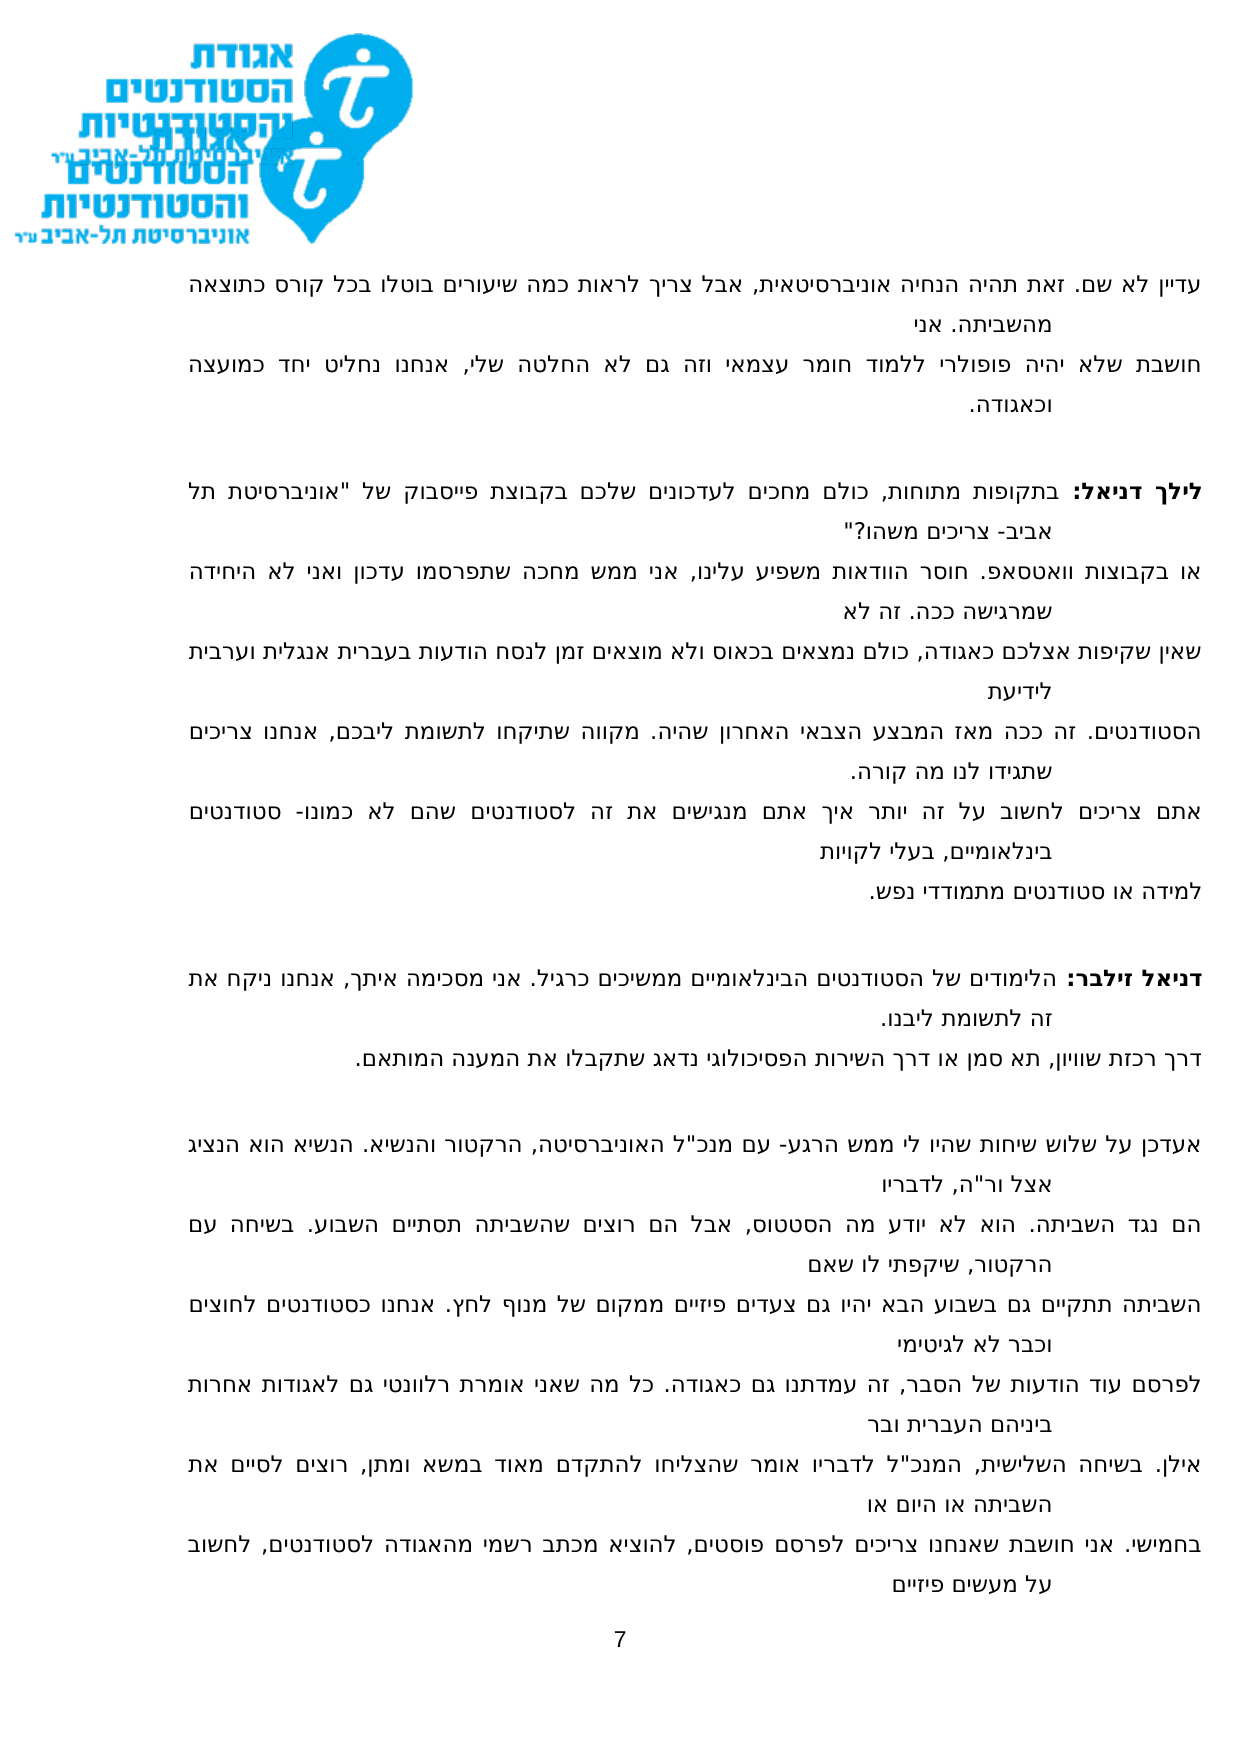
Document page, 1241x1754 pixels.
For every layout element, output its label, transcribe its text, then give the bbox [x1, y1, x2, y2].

text אתם צריכים לחשוב על זה יותר איך אתם מנגישים את זה לסטודנטים שהם לא כמונו- סטודנטים בינלאומיים, בעלי לקויות [187, 798, 1203, 864]
picture [224, 136, 229, 150]
picture [233, 140, 240, 150]
text לפרסם עוד הודעות של הסבר, זה עמדתנו גם כאגודה. כל מה שאני אומרת רלוונטי גם לאגודות אחרות ביניהם העברית ובר [187, 1372, 1203, 1438]
picture [323, 65, 389, 128]
text או בקבוצות וואטסאפ. חוסר הוודאות משפיע עלינו, אני ממש מחכה שתפרסמו עדכון ואני לא היחידה שמרגישה ככה. זה לא [187, 558, 1203, 624]
text למידה או סטודנטים מתמודדי נפש. [187, 878, 1203, 904]
text הם נגד השביתה. הוא לא יודע מה הסטטוס, אבל הם רוצים שהשביתה תסתיים השבוע. בשיחה עם הרקטור, שיקפתי לו שאם [187, 1212, 1203, 1278]
text אילן. בשיחה השלישית, המנכ"ל לדבריו אומר שהצליחו להתקדם מאוד במשא ומתן, רוצים לסיים את השביתה או היום או [187, 1452, 1203, 1518]
text השביתה תתקיים גם בשבוע הבא יהיו גם צעדים פיזיים ממקום של מנוף לחץ. אנחנו כסטודנטים לחוצים וכבר לא לגיטימי [187, 1292, 1203, 1358]
picture [357, 48, 370, 62]
text עדיין לא שם. זאת תהיה הנחיה אוניברסיטאית, אבל צריך לראות כמה שיעורים בוטלו בכל קורס כתוצאה מהשביתה. אני [187, 150, 1203, 338]
text הסטודנטים. זה ככה מאז המבצע הצבאי האחרון שהיה. מקווה שתיקחו לתשומת ליבכם, אנחנו צריכים שתגידו לנו מה קורה. [187, 718, 1203, 784]
text בחמישי. אני חושבת שאנחנו צריכים לפרסם פוסטים, להוציא מכתב רשמי מהאגודה לסטודנטים, לחשוב על מעשים פיזיים [187, 1532, 1203, 1598]
text שאין שקיפות אצלכם כאגודה, כולם נמצאים בכאוס ולא מוצאים זמן לנסח הודעות בעברית אנגלית וערבית לידיעת [187, 638, 1203, 704]
picture [241, 119, 248, 131]
text דניאל זילבר: הלימודים של הסטודנטים הבינלאומיים ממשיכים כרגיל. אני מסכימה איתך, אנחנו ניקח את זה לתשומת ליבנו. [187, 965, 1203, 1031]
text חושבת שלא יהיה פופולרי ללמוד חומר עצמאי וזה גם לא החלטה שלי, אנחנו נחליט יחד כמועצה וכאגודה. [187, 351, 1203, 418]
text לילך דניאל: בתקופות מתוחות, כולם מחכים לעדכונים שלכם בקבוצת פייסבוק של "אוניברסיטת תל אביב- צריכים משהו?" [187, 478, 1203, 544]
picture [0, 19, 427, 258]
text אעדכן על שלוש שיחות שהיו לי ממש הרגע- עם מנכ"ל האוניברסיטה, הרקטור והנשיא. הנשיא הוא הנציג אצל ור"ה, לדבריו [187, 1132, 1203, 1198]
picture [310, 131, 323, 145]
text דרך רכזת שוויון, תא סמן או דרך השירות הפסיכולוגי נדאג שתקבלו את המענה המותאם. [187, 1045, 1203, 1071]
